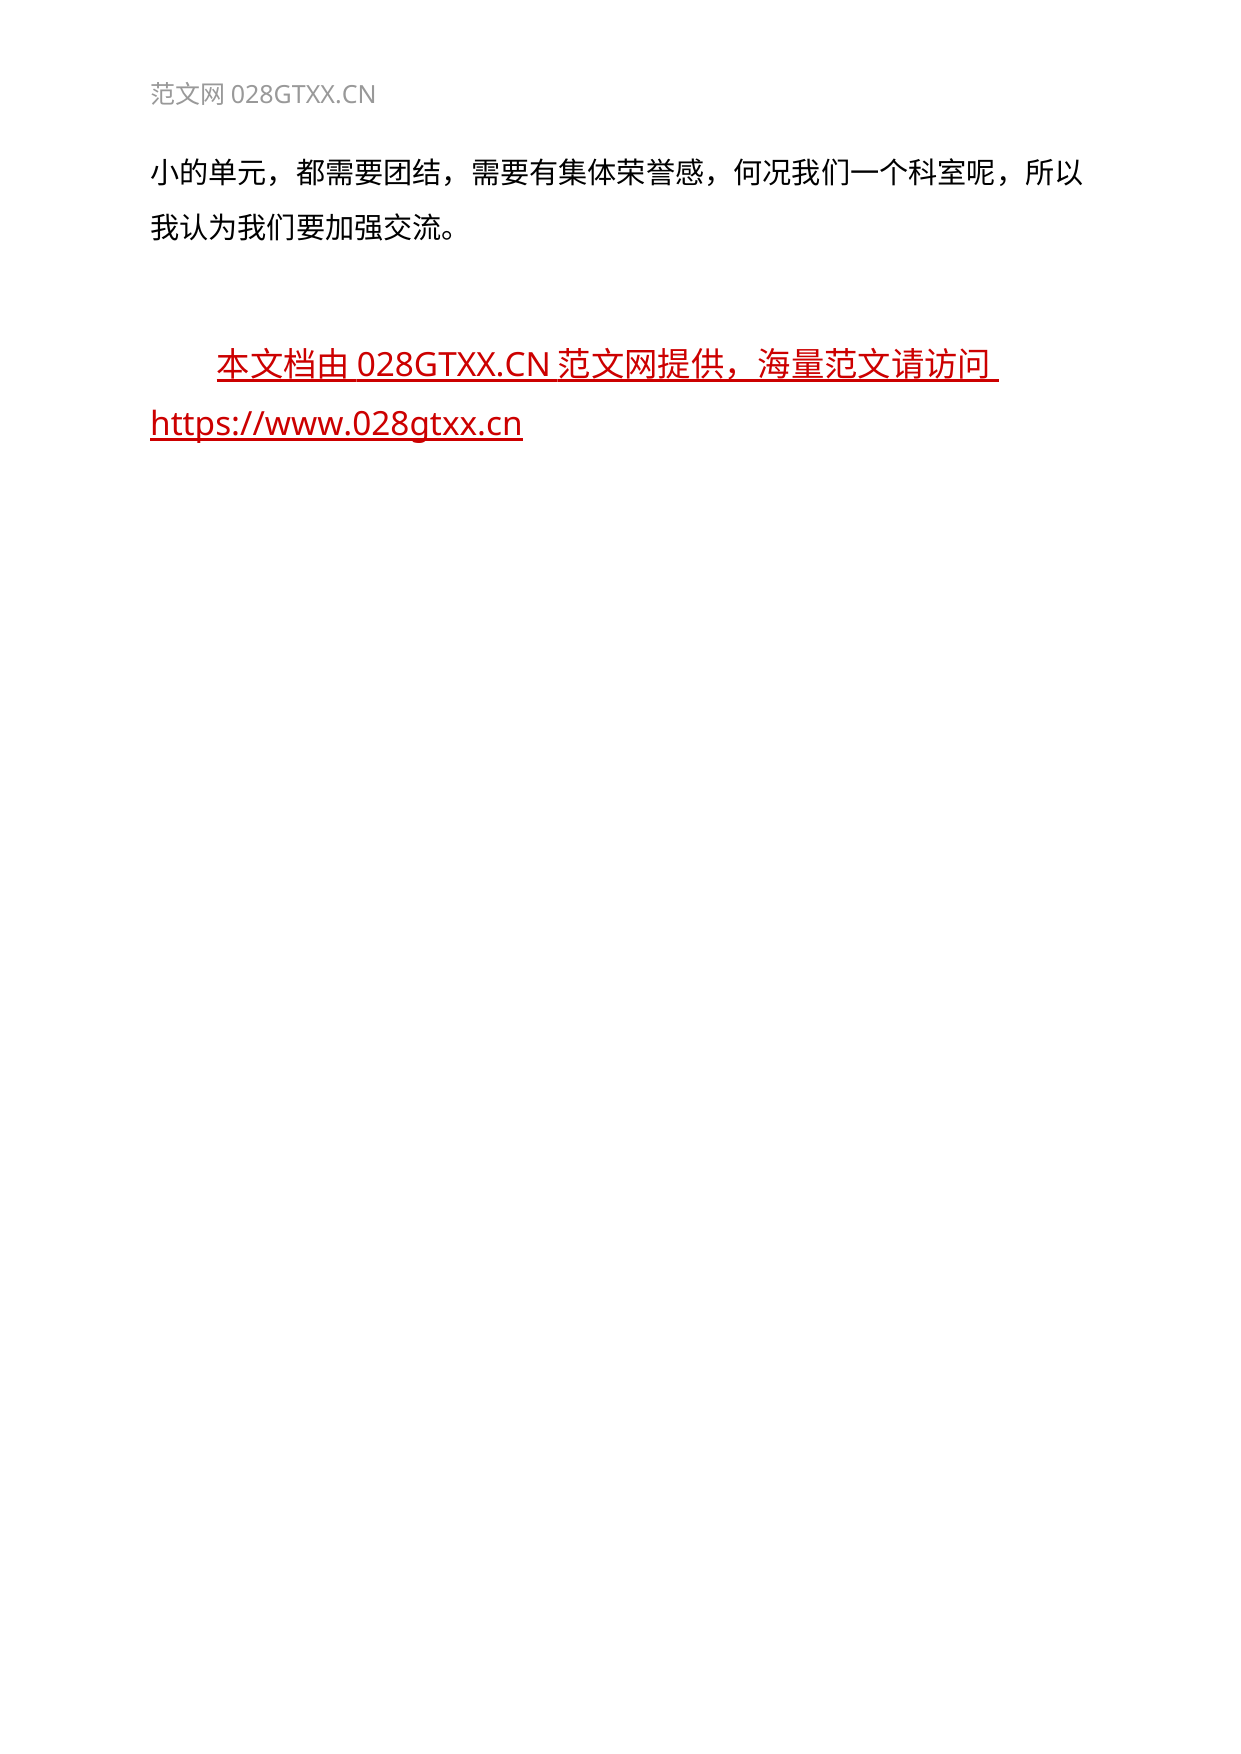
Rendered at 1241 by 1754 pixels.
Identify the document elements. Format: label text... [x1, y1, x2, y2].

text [150, 150, 1090, 247]
text 本文档由028GTXX.CN范文网提供，海量范文请访问 https://www.028gtxx.cn [150, 338, 1090, 445]
